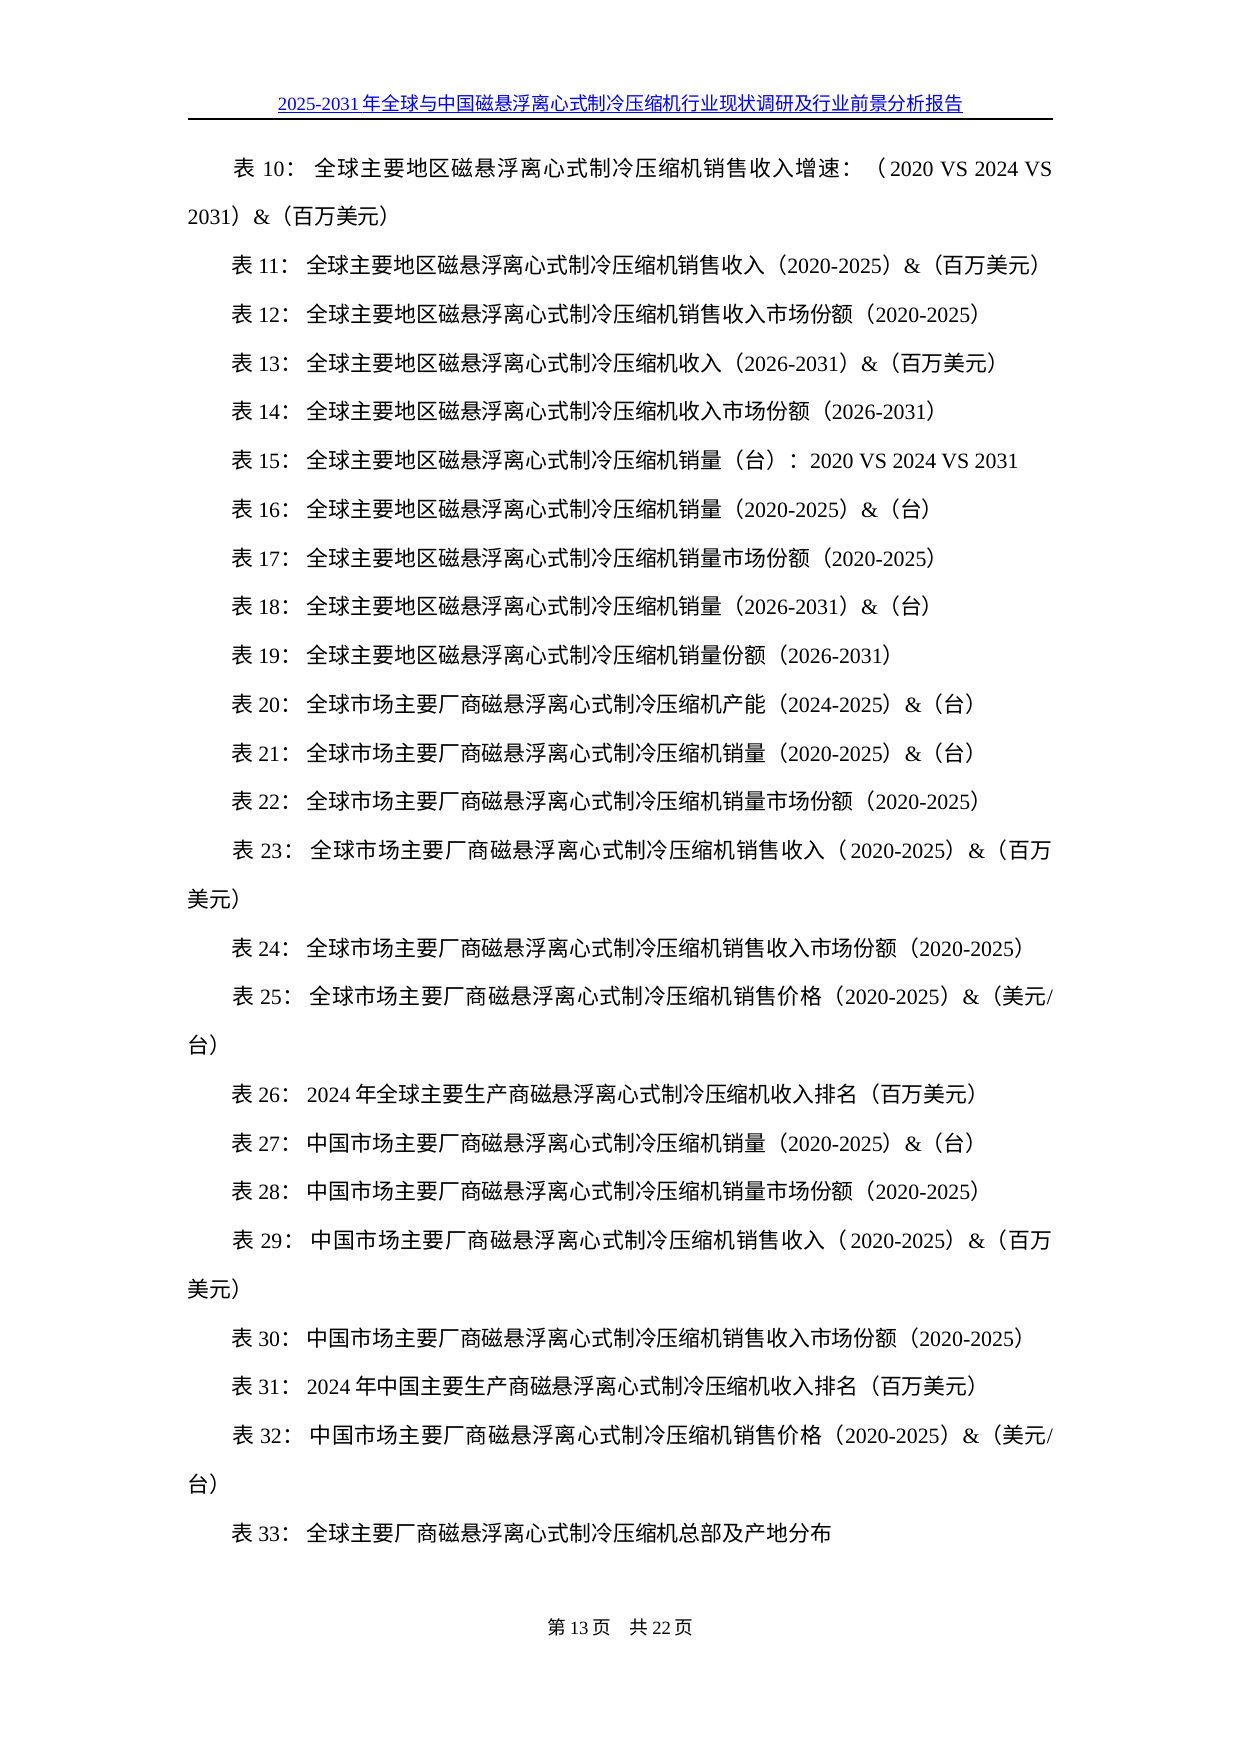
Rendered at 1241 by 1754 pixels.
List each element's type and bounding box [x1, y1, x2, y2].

text [187, 150, 1053, 1548]
